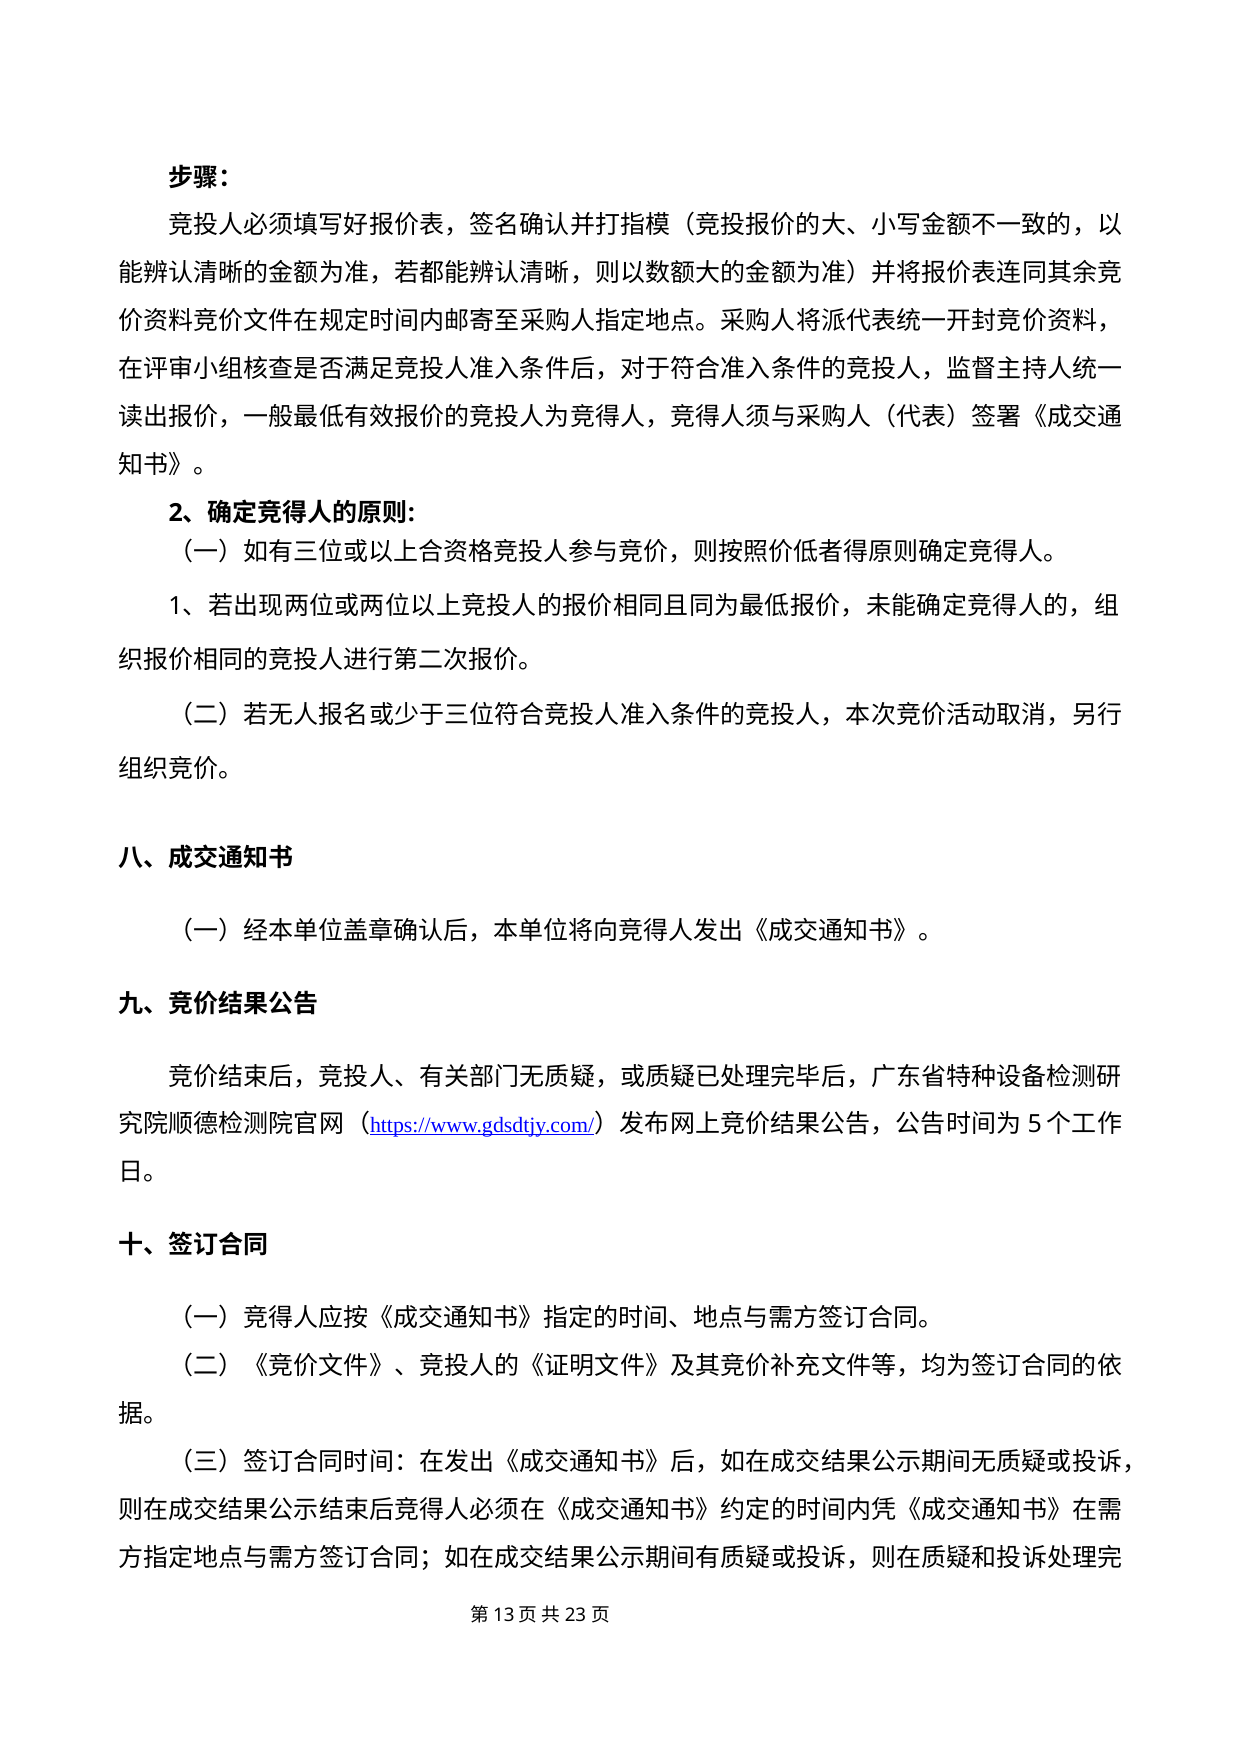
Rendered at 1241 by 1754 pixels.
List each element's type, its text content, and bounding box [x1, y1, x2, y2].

text （二）《竞价文件》、竞投人的《证明文件》及其竞价补充文件等，均为签订合同的依据。 [118, 1336, 1122, 1432]
subtitle 十、签订合同 [118, 1215, 1122, 1263]
subtitle 八、成交通知书 [118, 828, 1122, 876]
text （二）若无人报名或少于三位符合竞投人准入条件的竞投人，本次竞价活动取消，另行组织竞价。 [118, 694, 1122, 785]
text 1、若出现两位或两位以上竞投人的报价相同且同为最低报价，未能确定竞得人的，组织报价相同的竞投人进行第二次报价。 [118, 585, 1122, 676]
text （一）经本单位盖章确认后，本单位将向竞得人发出《成交通知书》。 [118, 901, 1122, 949]
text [118, 1432, 1122, 1576]
text （一）如有三位或以上合资格竞投人参与竞价，则按照价低者得原则确定竞得人。 [118, 531, 1122, 567]
text 步骤： [118, 148, 1122, 196]
text 竞投人必须填写好报价表，签名确认并打指模（竞投报价的大、小写金额不一致的，以能辨认清晰的金额为准，若都能辨认清晰，则以数额大的金额为准）并将报价表连同其余竞价资料竞价文件在规定时间内邮寄至采购人指定地点。采购人将派代表统一开封竞价资料，在评审小组核查是否满足竞投人准入条件后，对于符合准入条件的竞投人，监督主持人统一读出报价，一般最低有效报价的竞投人为竞得人，竞得人须与采购人（代表）签署《成交通知书》。 [118, 196, 1122, 483]
text 2、确定竞得人的原则: [118, 483, 1122, 531]
text 竞价结束后，竞投人、有关部门无质疑，或质疑已处理完毕后，广东省特种设备检测研究院顺德检测院官网（https://www.gdsdtjy.com/）发布网上竞价结果公告，公告时间为5个工作日。 [118, 1047, 1122, 1190]
subtitle 九、竞价结果公告 [118, 974, 1122, 1022]
text （一）竞得人应按《成交通知书》指定的时间、地点与需方签订合同。 [118, 1288, 1122, 1336]
